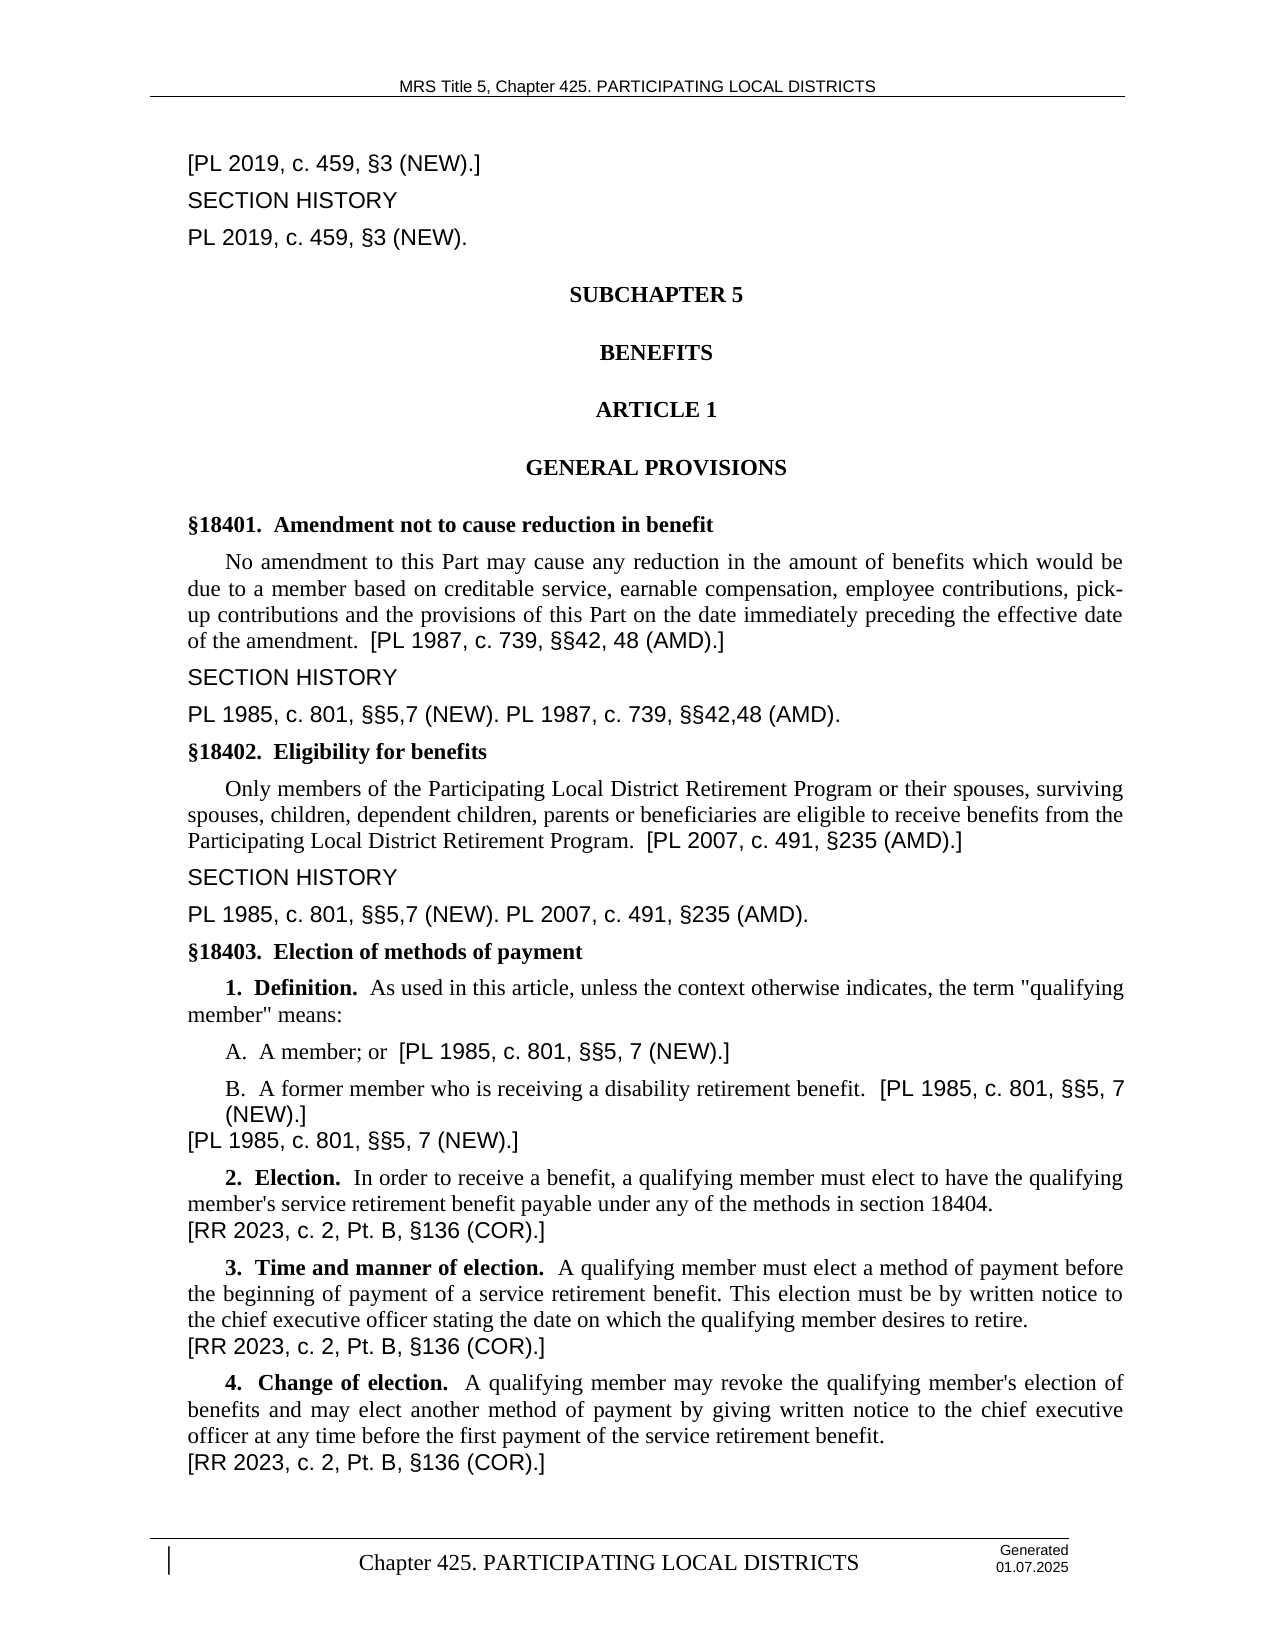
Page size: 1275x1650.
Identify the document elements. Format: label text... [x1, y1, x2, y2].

text §18402. Eligibility for benefits [187, 738, 1125, 764]
text [PL 2019, c. 459, §3 (NEW).] [187, 150, 1125, 176]
text PL 1985, c. 801, §§5,7 (NEW). PL 1987, c. 739, §§42,48 (AMD). [187, 701, 1125, 727]
text A. A member; or [PL 1985, c. 801, §§5, 7 (NEW).] [225, 1038, 1125, 1064]
text BENEFITS [187, 339, 1125, 365]
text No amendment to this Part may cause any reduction in the amount of benefits which would be due to a member based on creditable service, earnable compensation, employee contributions, pick-up contributions and the provisions of this Part on the date immediately preceding the effective date of the amendment. [PL 1987, c. 739, §§42, 48 (AMD).] [187, 548, 1125, 654]
text §18401. Amendment not to cause reduction in benefit [187, 512, 1125, 538]
text SECTION HISTORY [187, 664, 1125, 691]
text SUBCHAPTER 5 [187, 281, 1125, 307]
text PL 1985, c. 801, §§5,7 (NEW). PL 2007, c. 491, §235 (AMD). [187, 901, 1125, 927]
text PL 2019, c. 459, §3 (NEW). [187, 223, 1125, 250]
text B. A former member who is receiving a disability retirement benefit. [PL 1985, c. 801, §§5, 7 (NEW).] [225, 1074, 1125, 1127]
text GENERAL PROVISIONS [187, 454, 1125, 480]
text [RR 2023, c. 2, Pt. B, §136 (COR).] [187, 1217, 1125, 1243]
text §18403. Election of methods of payment [187, 938, 1125, 964]
text [RR 2023, c. 2, Pt. B, §136 (COR).] [187, 1333, 1125, 1359]
text ARTICLE 1 [187, 396, 1125, 423]
text SECTION HISTORY [187, 864, 1125, 891]
text 3. Time and manner of election. A qualifying member must elect a method of payment before the beginning of payment of a service retirement benefit. This election must be by written notice to the chief executive officer stating the date on which the qualifying member desires to retire. [187, 1253, 1125, 1333]
text SECTION HISTORY [187, 187, 1125, 213]
text 2. Election. In order to receive a benefit, a qualifying member must elect to have the qualifying member's service retirement benefit payable under any of the methods in section 18404. [187, 1164, 1125, 1217]
text 1. Definition. As used in this article, unless the context otherwise indicates, the term "qualifying member" means: [187, 974, 1125, 1027]
text Only members of the Participating Local District Retirement Program or their spouses, surviving spouses, children, dependent children, parents or beneficiaries are eligible to receive benefits from the Participating Local District Retirement Program. [PL 2007, c. 491, §235 (AMD).] [187, 774, 1125, 854]
text 4. Change of election. A qualifying member may revoke the qualifying member's election of benefits and may elect another method of payment by giving written notice to the chief executive officer at any time before the first payment of the service retirement benefit. [187, 1369, 1125, 1448]
text [PL 1985, c. 801, §§5, 7 (NEW).] [187, 1127, 1125, 1154]
text [RR 2023, c. 2, Pt. B, §136 (COR).] [187, 1448, 1125, 1475]
